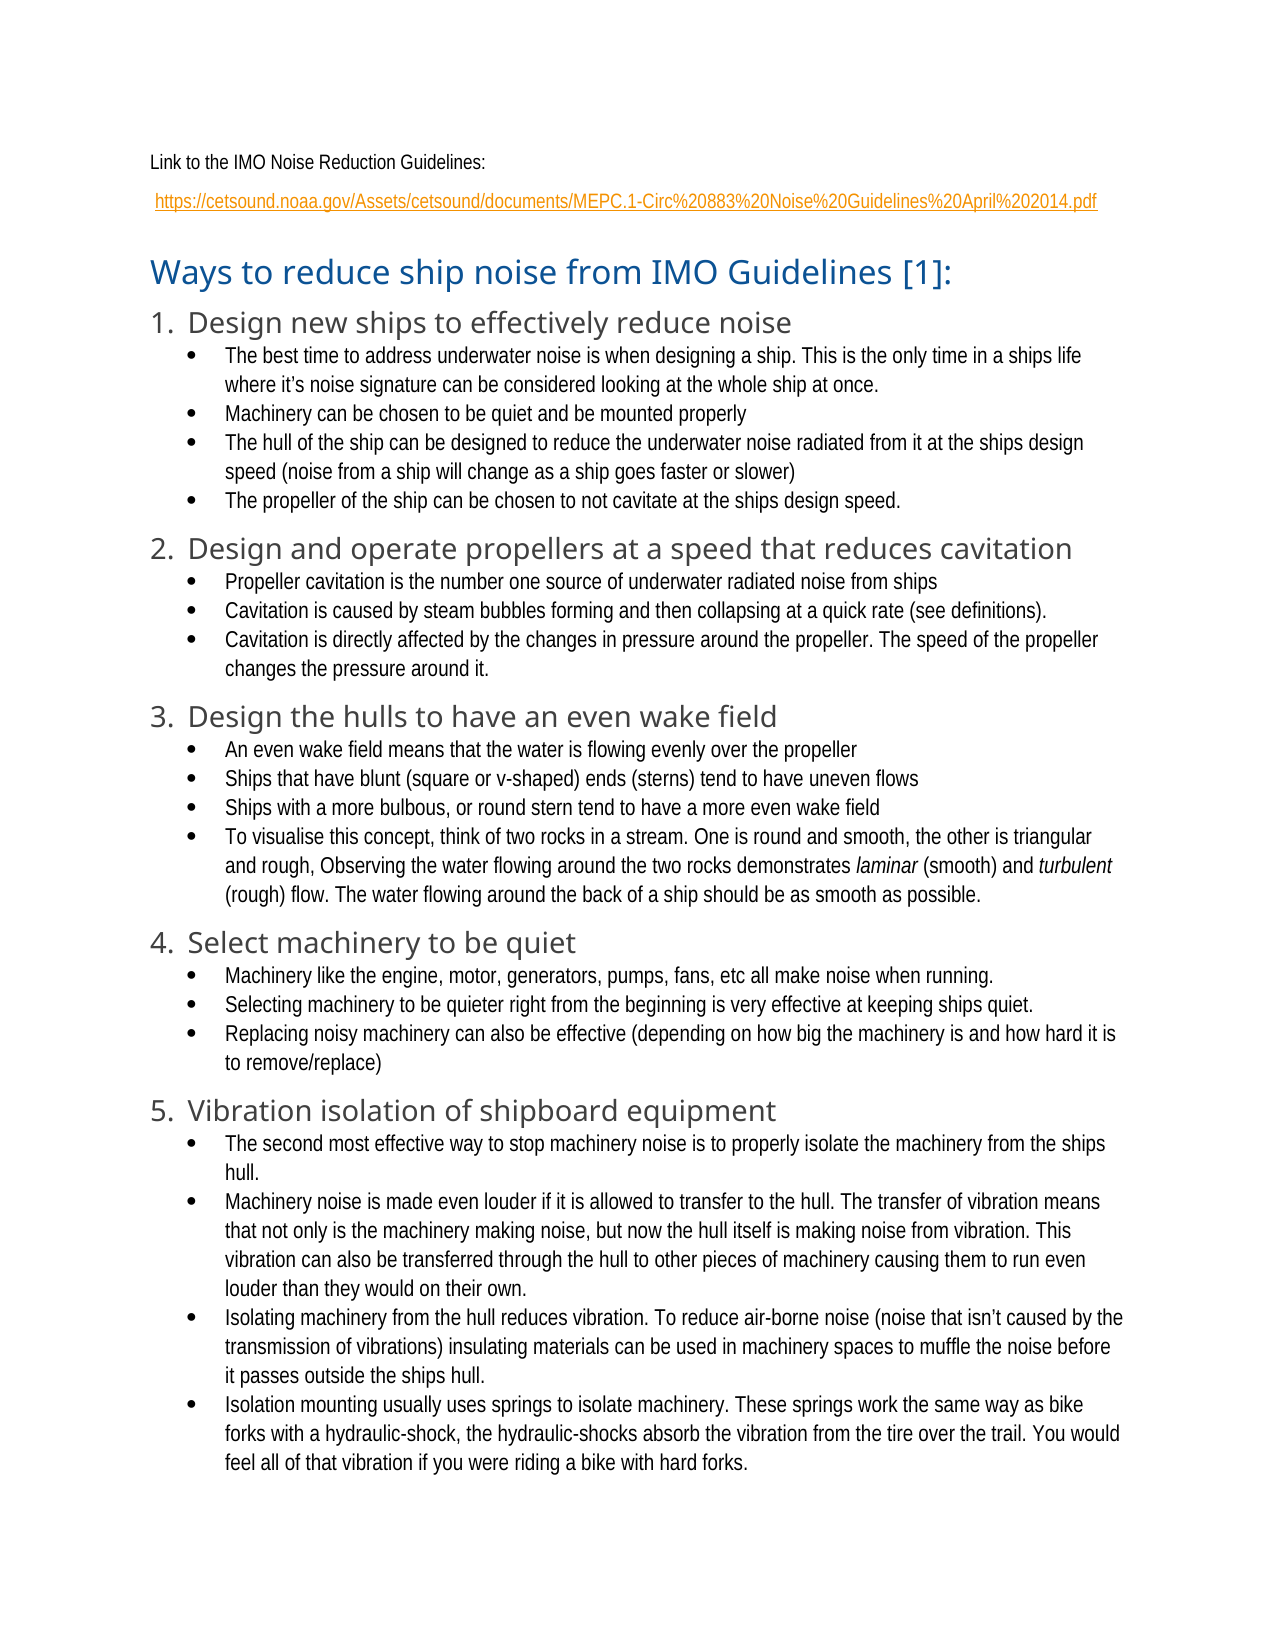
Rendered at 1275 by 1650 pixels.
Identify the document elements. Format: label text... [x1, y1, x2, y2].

text Link to the IMO Noise Reduction Guidelines: [150, 150, 1125, 174]
list Machinery noise is made even louder if it is allowed to transfer to the hull. The transfer of vibration means that not only is the machinery making noise, but now the hull itself is making noise from vibration. This vibration can also be transferred through the hull to other pieces of machinery causing them to run even louder than they would on their own. [187, 1188, 1125, 1301]
list Machinery can be chosen to be quiet and be mounted properly [187, 400, 1125, 426]
list Ships with a more bulbous, or round stern tend to have a more even wake field [187, 794, 1125, 820]
list Cavitation is directly affected by the changes in pressure around the propeller. The speed of the propeller changes the pressure around it. [187, 626, 1125, 681]
list The best time to address underwater noise is when designing a ship. This is the only time in a ships life where it’s noise signature can be considered looking at the whole ship at once. [187, 342, 1125, 397]
list Replacing noisy machinery can also be effective (depending on how big the machinery is and how hard it is to remove/replace) [187, 1020, 1125, 1075]
list An even wake field means that the water is flowing evenly over the propeller [187, 736, 1125, 762]
subtitle Vibration isolation of shipboard equipment [150, 1090, 1125, 1130]
subtitle Design and operate propellers at a speed that reduces cavitation [150, 528, 1125, 568]
subtitle Ways to reduce ship noise from IMO Guidelines : [150, 248, 1125, 294]
list Propeller cavitation is the number one source of underwater radiated noise from ships [187, 568, 1125, 594]
list The hull of the ship can be designed to reduce the underwater noise radiated from it at the ships design speed (noise from a ship will change as a ship goes faster or slower) [187, 429, 1125, 484]
subtitle Design new ships to effectively reduce noise [150, 302, 1125, 342]
list Selecting machinery to be quieter right from the beginning is very effective at keeping ships quiet. [187, 991, 1125, 1017]
list Machinery like the engine, motor, generators, pumps, fans, etc all make noise when running. [187, 962, 1125, 988]
list The second most effective way to stop machinery noise is to properly isolate the machinery from the ships hull. [187, 1130, 1125, 1185]
list Cavitation is caused by steam bubbles forming and then collapsing at a quick rate (see definitions). [187, 597, 1125, 623]
list Isolating machinery from the hull reduces vibration. To reduce air-borne noise (noise that isn’t caused by the transmission of vibrations) insulating materials can be used in machinery spaces to muffle the noise before it passes outside the ships hull. [187, 1304, 1125, 1388]
list To visualise this concept, think of two rocks in a stream. One is round and smooth, the other is triangular and rough, Observing the water flowing around the two rocks demonstrates laminar (smooth) and turbulent (rough) flow. The water flowing around the back of a ship should be as smooth as possible. [187, 823, 1125, 907]
list Isolation mounting usually uses springs to isolate machinery. These springs work the same way as bike forks with a hydraulic-shock, the hydraulic-shocks absorb the vibration from the tire over the trail. You would feel all of that vibration if you were riding a bike with hard forks. [187, 1391, 1125, 1475]
text https://cetsound.noaa.gov/Assets/cetsound/documents/MEPC.1-Circ%20883%20Noise%20Guidelines%20April%202014.pdf [150, 189, 1125, 213]
list The propeller of the ship can be chosen to not cavitate at the ships design speed. [187, 487, 1125, 513]
list Ships that have blunt (square or v-shaped) ends (sterns) tend to have uneven flows [187, 765, 1125, 791]
subtitle Design the hulls to have an even wake field [150, 696, 1125, 736]
subtitle Select machinery to be quiet [150, 922, 1125, 962]
